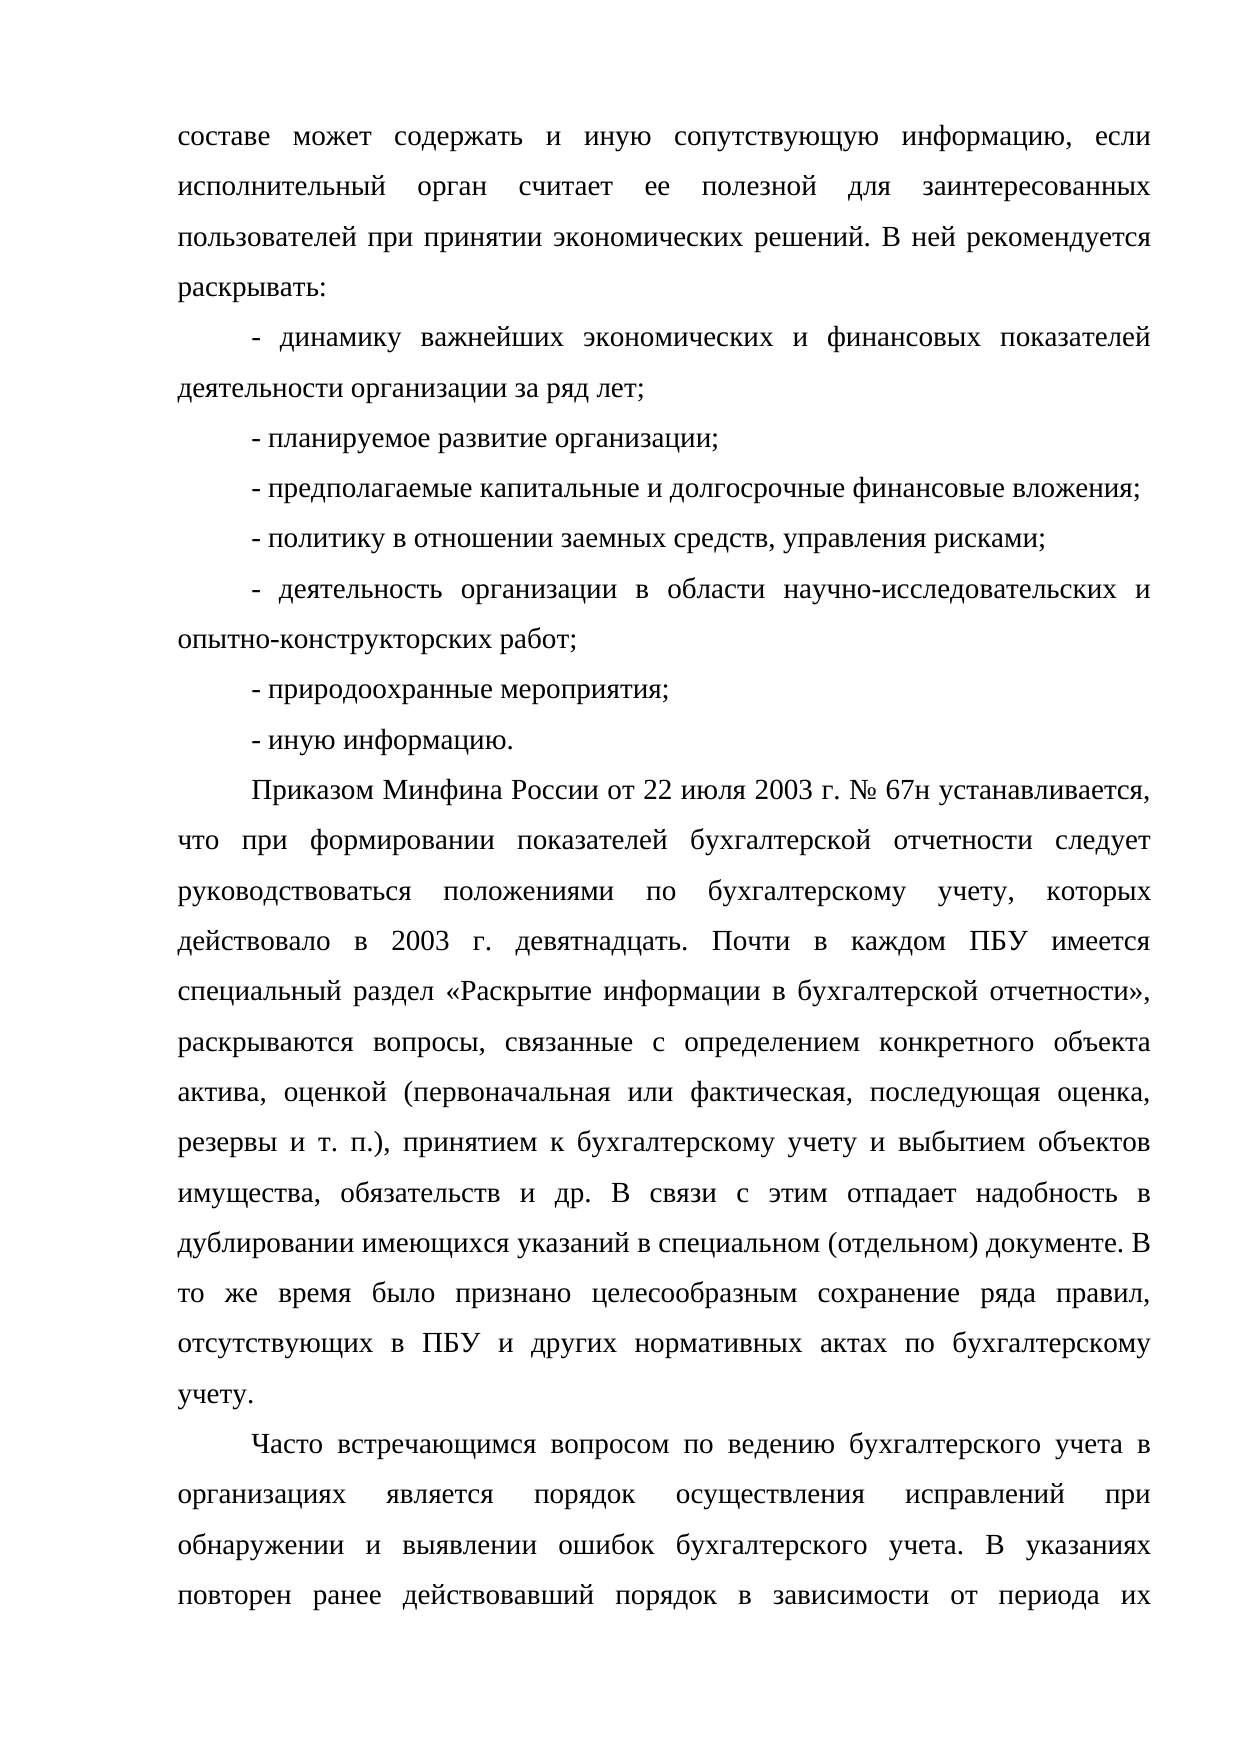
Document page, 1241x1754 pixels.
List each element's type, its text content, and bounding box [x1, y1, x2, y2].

text - предполагаемые капитальные и долгосрочные финансовые вложения; [177, 470, 1152, 504]
text - природоохранные мероприятия; [177, 672, 1152, 705]
text Приказом Минфина России от 22 июля 2003 г. № 67н устанавливается, что при формировании показателей бухгалтерской отчетности следует руководствоваться положениями по бухгалтерскому учету, которых действовало в 2003 г. девятнадцать. Почти в каждом ПБУ имеется специальный раздел «Раскрытие информации в бухгалтерской отчетности», раскрываются вопросы, связанные с определением конкретного объекта актива, оценкой (первоначальная или фактическая, последующая оценка, резервы и т. п.), принятием к бухгалтерскому учету и выбытием объектов имущества, обязательств и др. В связи с этим отпадает надобность в дублировании имеющихся указаний в специальном (отдельном) документе. В то же время было признано целесообразным сохранение ряда правил, отсутствующих в ПБУ и других нормативных актах по бухгалтерскому учету. [177, 772, 1152, 1409]
text - динамику важнейших экономических и финансовых показателей деятельности организации за ряд лет; [177, 319, 1152, 403]
text - деятельность организации в области научно-исследовательских и опытно-конструкторских работ; [177, 571, 1152, 655]
text - планируемое развитие организации; [177, 420, 1152, 453]
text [177, 1426, 1152, 1611]
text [177, 118, 1152, 303]
text - иную информацию. [177, 722, 1152, 755]
text - политику в отношении заемных средств, управления рисками; [177, 521, 1152, 554]
